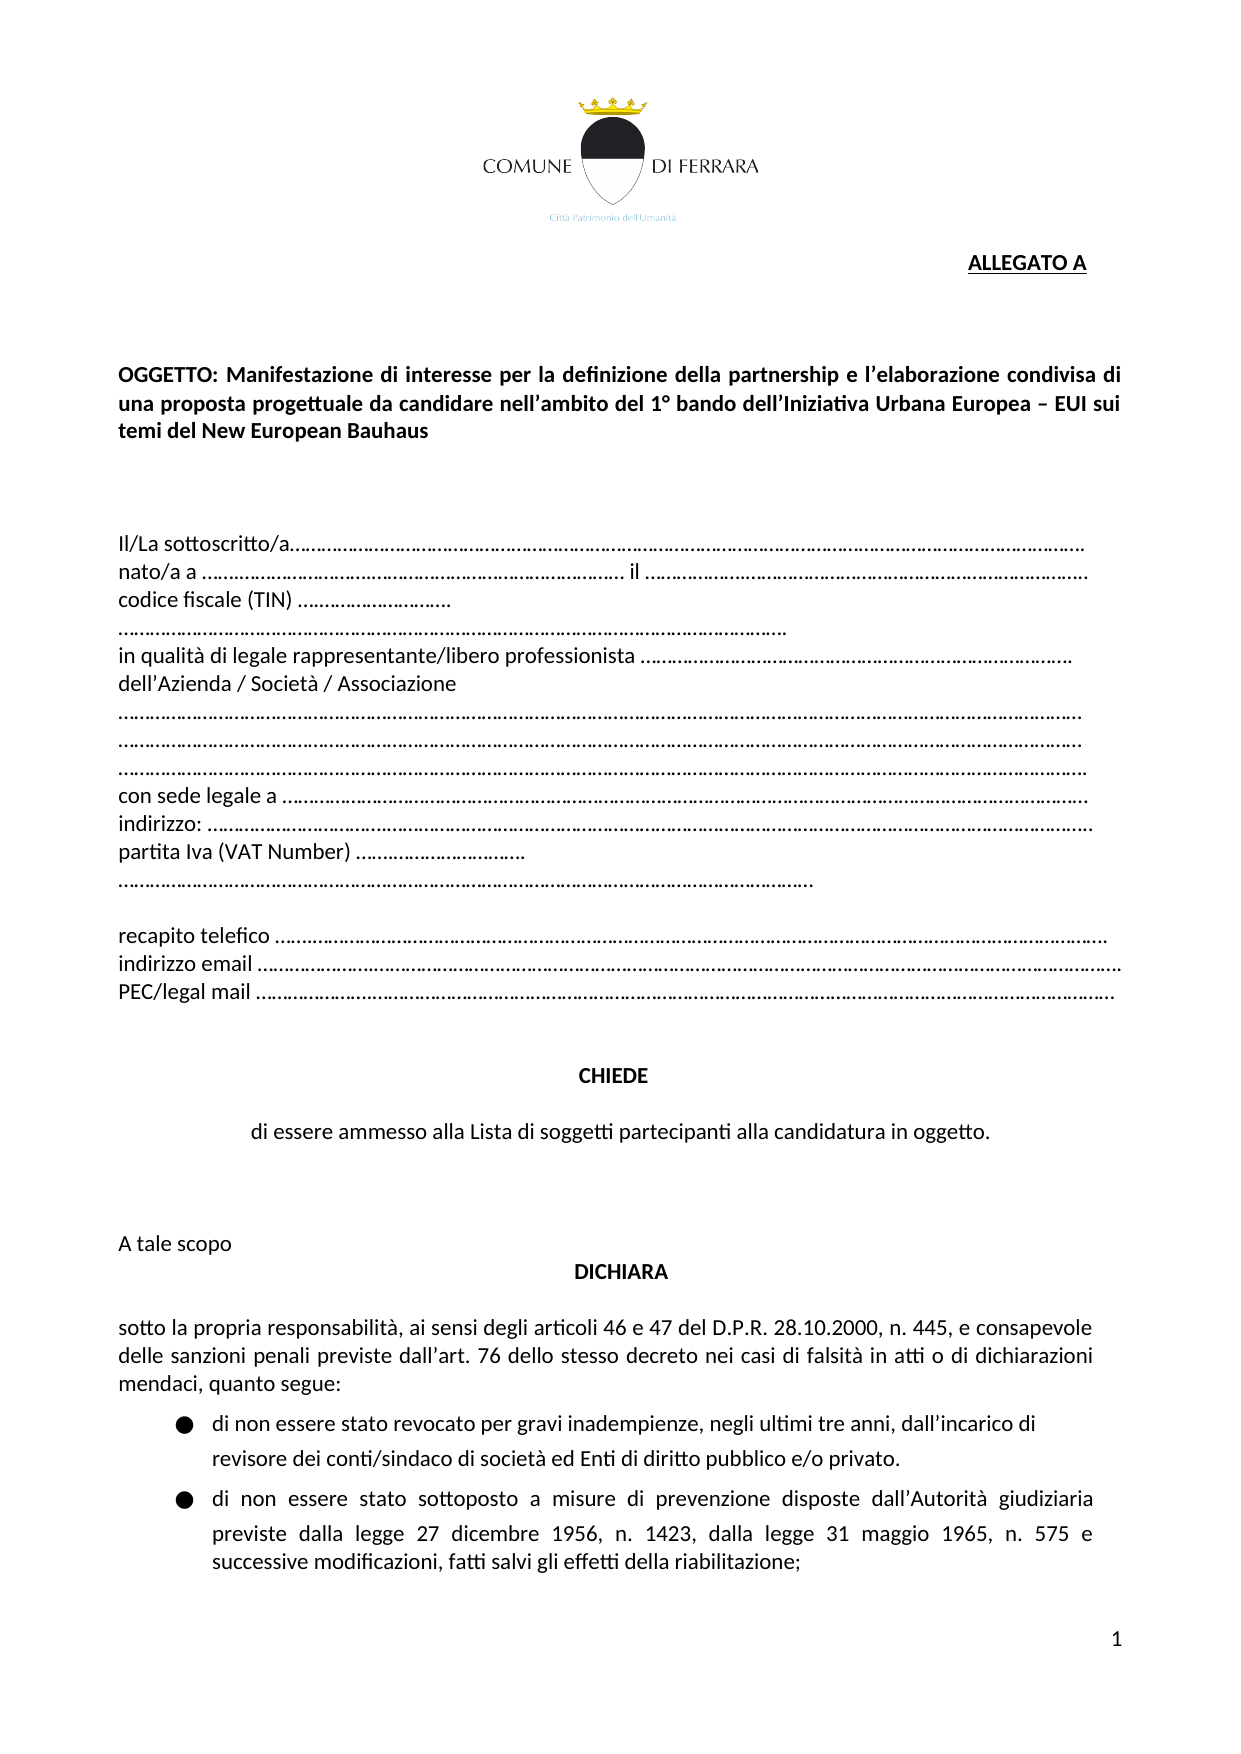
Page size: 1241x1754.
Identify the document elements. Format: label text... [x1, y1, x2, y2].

text in qualità di legale rappresentante/libero professionista ………………………………………………………………………. [118, 641, 1095, 669]
text Il/La sottoscritto/a……………………………………………………………………………………………………………………………………. [118, 529, 1095, 557]
list di non essere stato sottoposto a misure di prevenzione disposte dall’Autorità giudiziaria previste dalla legge 27 dicembre 1956, n. 1423, dalla legge 31 maggio 1965, n. 575 e successive modificazioni, fatti salvi gli effetti della riabilitazione; [174, 1472, 1095, 1575]
text indirizzo email ………………….……………………………………………………………………………………………………………………………. [118, 949, 1124, 977]
text DICHIARA [118, 1257, 1124, 1285]
text PEC/legal mail ………………….…………………………………………………………………………………………………………………………… [118, 977, 1124, 1005]
text di essere ammesso alla Lista di soggetti partecipanti alla candidatura in oggetto. [118, 1117, 1124, 1145]
text ………………………………………………………………………………………………………………………………………………………………………………………………………………………………………………………………………………………………………………………………………………………………………………………………………………………………………………………………………………………………………. con sede legale a ……………………………………………………………………………………………………………………………………… [118, 697, 1095, 809]
text recapito telefico …….……………………………………………………………………………………………………………………………………. [118, 921, 1124, 949]
text dell’Azienda / Società / Associazione [118, 669, 1095, 697]
picture [483, 73, 759, 221]
text nato/a a …….…………………….………………………………………… il ……………….……………………………………………………….. [118, 557, 1095, 585]
text OGGETTO: Manifestazione di interesse per la definizione della partnership e l’elaborazione condivisa di una proposta progettuale da candidare nell’ambito del 1° bando dell’Iniziativa Urbana Europea – EUI sui temi del New European Bauhaus [118, 361, 1122, 445]
text sotto la propria responsabilità, ai sensi degli articoli 46 e 47 del D.P.R. 28.10.2000, n. 445, e consapevole delle sanzioni penali previste dall’art. 76 dello stesso decreto nei casi di falsità in atti o di dichiarazioni mendaci, quanto segue: [118, 1313, 1095, 1397]
text indirizzo: …………………………….…………………………………………………………………………………………………………………….. [118, 809, 1095, 837]
text CHIEDE [579, 1061, 1124, 1089]
text ALLEGATO A [968, 248, 1124, 277]
text partita Iva (VAT Number) …….…………………….…………………………………………………………………………………………………………………… [118, 837, 1095, 893]
list di non essere stato revocato per gravi inadempienze, negli ultimi tre anni, dall’incarico di revisore dei conti/sindaco di società ed Enti di diritto pubblico e/o privato. [174, 1397, 1098, 1472]
text codice fiscale (TIN) ….…………………….………………………………………………………………………………………………………………. [118, 585, 1095, 641]
text A tale scopo [118, 1229, 1124, 1257]
